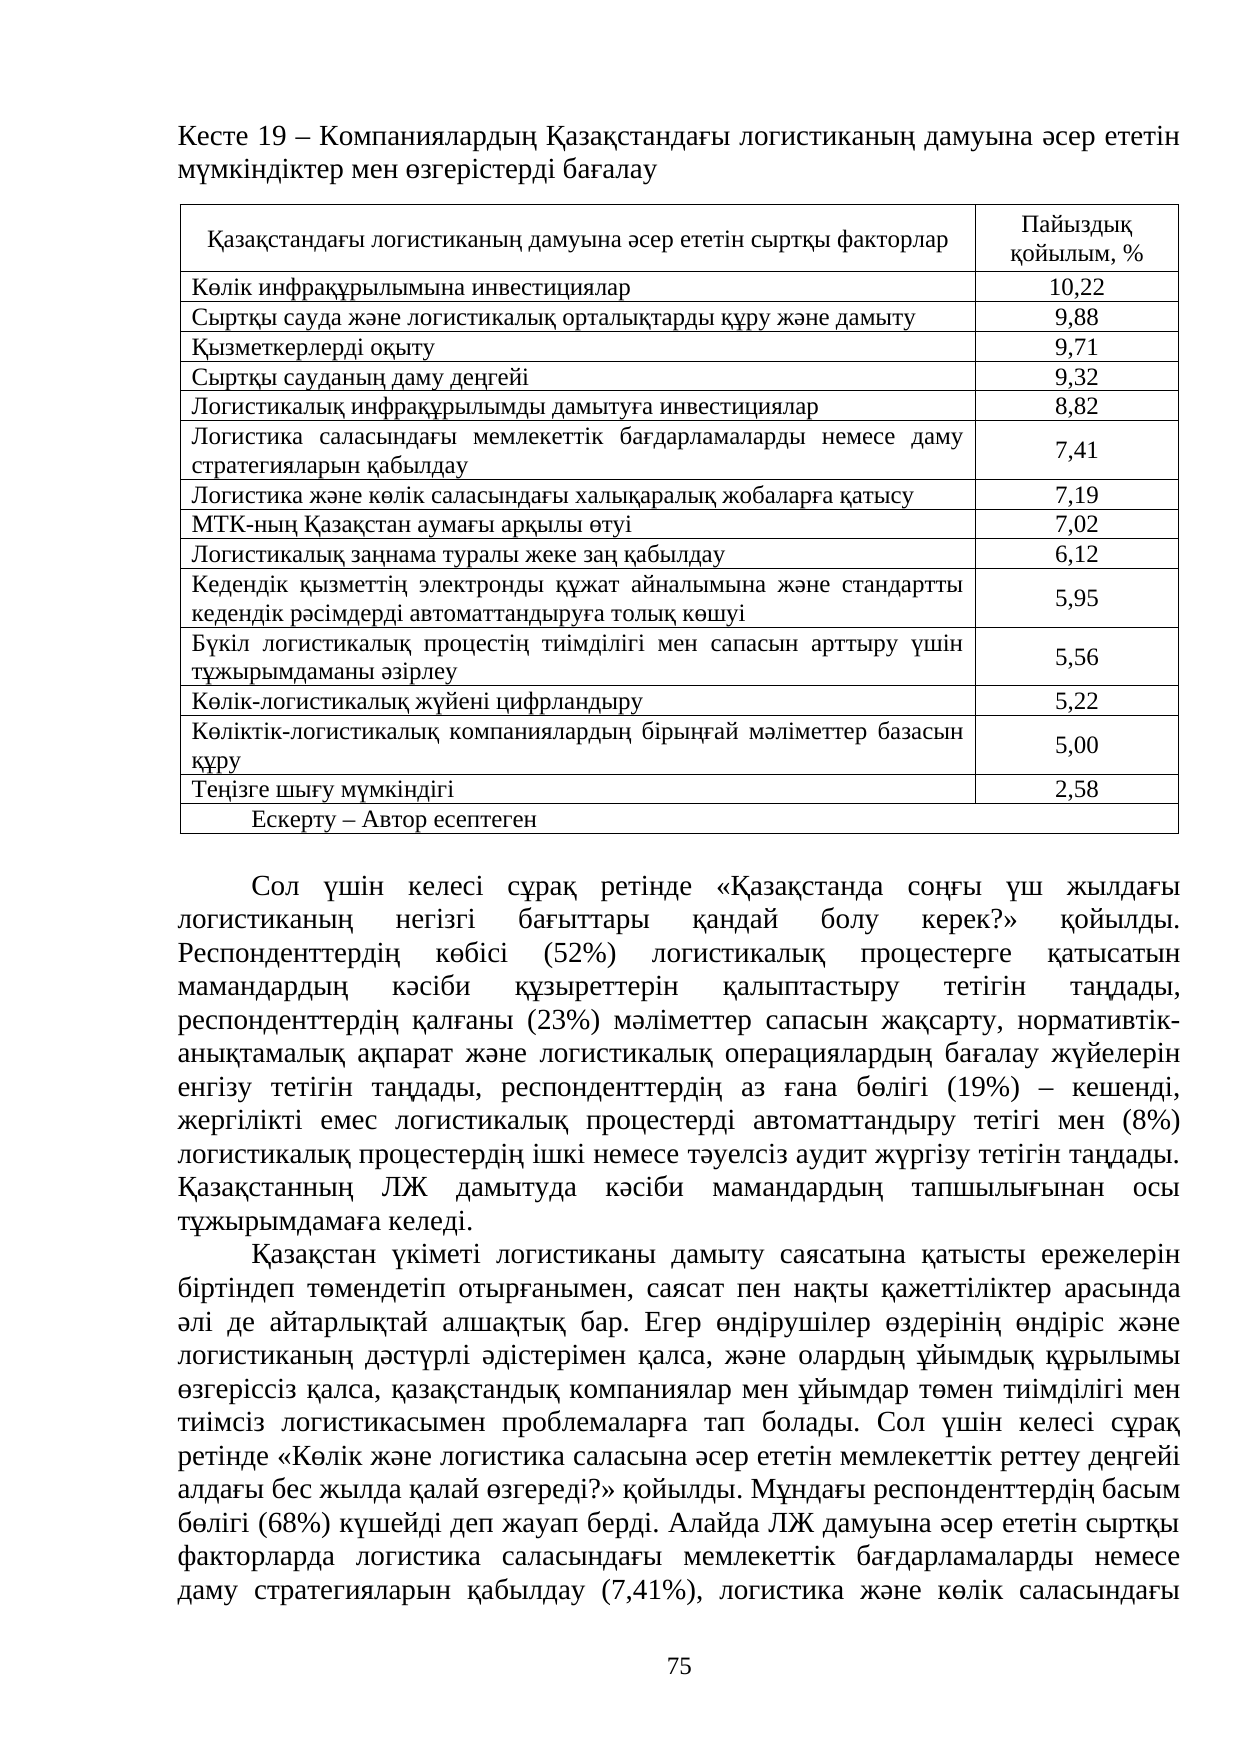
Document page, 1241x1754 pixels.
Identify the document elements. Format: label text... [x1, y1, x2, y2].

text Сол үшін келесі сұрақ ретінде «Қазақстанда соңғы үш жылдағы логистиканың негізгі бағыттары қандай болу керек?» қойылды. Респонденттердің көбісі (52%) логистикалық процестерге қатысатын мамандардың кәсіби құзыреттерін қалыптастыру тетігін таңдады, респонденттердің қалғаны (23%) мәліметтер сапасын жақсарту, нормативтік-анықтамалық ақпарат және логистикалық операциялардың бағалау жүйелерін енгізу тетігін таңдады, респонденттердің аз ғана бөлігі (19%) – кешенді, жергілікті емес логистикалық процестерді автоматтандыру тетігі мен (8%) логистикалық процестердің ішкі немесе тәуелсіз аудит жүргізу тетігін таңдады. Қазақстанның ЛЖ дамытуда кәсіби мамандардың тапшылығынан осы тұжырымдамаға келеді. [177, 868, 1181, 1237]
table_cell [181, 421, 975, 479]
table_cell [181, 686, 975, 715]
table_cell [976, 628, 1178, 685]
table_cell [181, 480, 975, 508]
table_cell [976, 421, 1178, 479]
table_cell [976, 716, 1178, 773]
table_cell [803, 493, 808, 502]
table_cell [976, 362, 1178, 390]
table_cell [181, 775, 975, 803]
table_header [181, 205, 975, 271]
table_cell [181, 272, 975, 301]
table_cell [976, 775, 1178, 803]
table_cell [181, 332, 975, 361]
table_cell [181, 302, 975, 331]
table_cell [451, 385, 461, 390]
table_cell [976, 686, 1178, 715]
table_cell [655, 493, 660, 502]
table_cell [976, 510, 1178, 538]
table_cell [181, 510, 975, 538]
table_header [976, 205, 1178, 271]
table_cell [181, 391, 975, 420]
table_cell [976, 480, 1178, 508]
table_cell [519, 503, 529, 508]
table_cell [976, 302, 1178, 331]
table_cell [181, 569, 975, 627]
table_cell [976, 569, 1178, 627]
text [177, 1237, 1181, 1606]
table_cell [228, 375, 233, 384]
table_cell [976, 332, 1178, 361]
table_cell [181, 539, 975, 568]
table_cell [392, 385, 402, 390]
text Кесте 19 – Компаниялардың Қазақстандағы логистиканың дамуына әсер ететін мүмкіндіктер мен өзгерістерді бағалау [177, 118, 1181, 185]
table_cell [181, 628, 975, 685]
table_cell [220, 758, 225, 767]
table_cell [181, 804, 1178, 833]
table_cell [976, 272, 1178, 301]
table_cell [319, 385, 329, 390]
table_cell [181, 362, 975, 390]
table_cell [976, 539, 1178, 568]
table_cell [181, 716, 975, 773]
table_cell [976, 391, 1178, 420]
